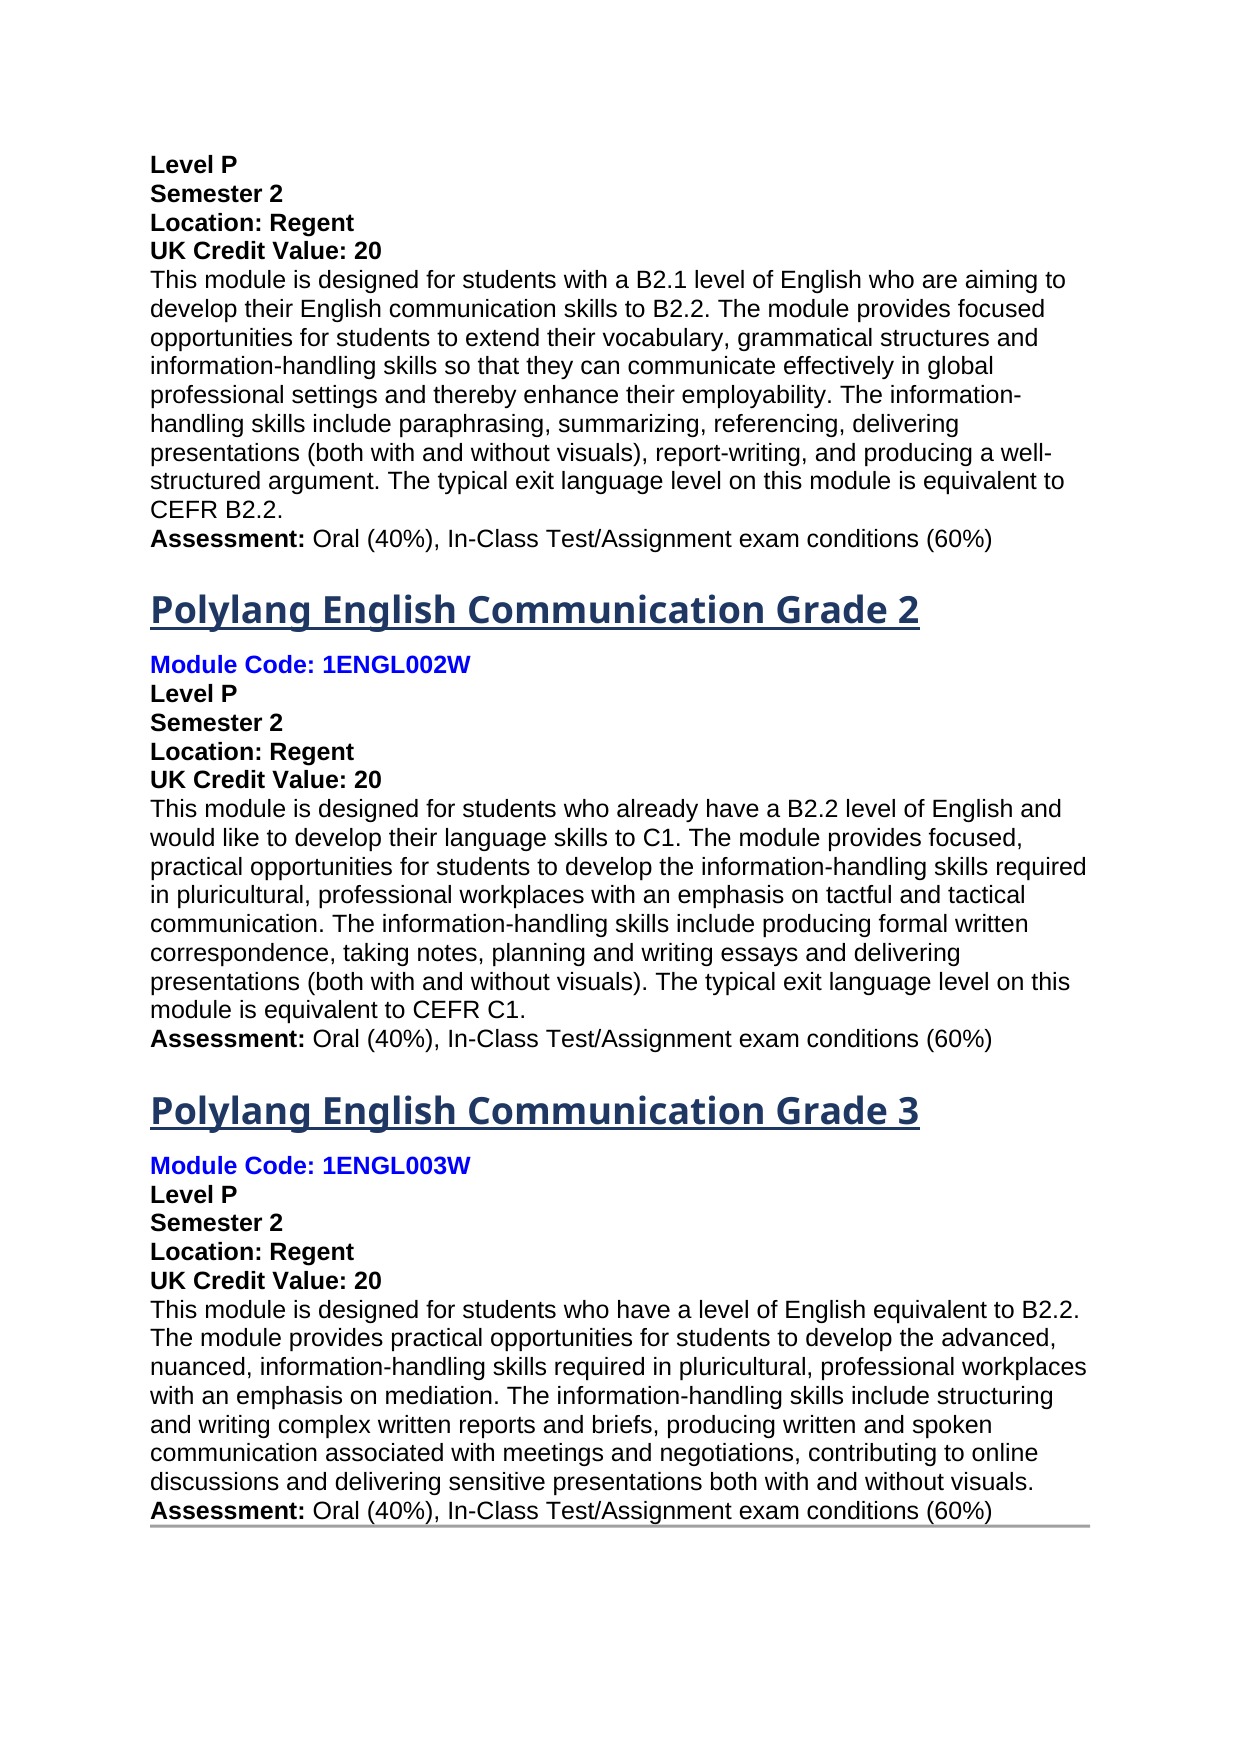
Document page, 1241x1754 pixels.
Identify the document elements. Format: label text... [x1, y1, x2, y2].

text UK Credit Value: 20 [150, 236, 1090, 265]
text This module is designed for students who have a level of English equivalent to B2.2. The module provides practical opportunities for students to develop the advanced, nuanced, information-handling skills required in pluricultural, professional workplaces with an emphasis on mediation. The information-handling skills include structuring and writing complex written reports and briefs, producing written and spoken communication associated with meetings and negotiations, contributing to online discussions and delivering sensitive presentations both with and without visuals. Assessment: Oral (40%), In-Class Test/Assignment exam conditions (60%) [150, 1294, 1090, 1524]
text Location: Regent [150, 207, 1090, 236]
text Location: Regent [150, 1237, 1090, 1266]
subtitle Polylang English Communication Grade 2 [150, 584, 1090, 635]
text Module Code: 1ENGL003W [150, 1151, 1090, 1179]
text Module Code: 1ENGL002W [150, 650, 1090, 679]
text Location: Regent [150, 737, 1090, 765]
text Level P [150, 679, 1090, 708]
text UK Credit Value: 20 [150, 765, 1090, 794]
text This module is designed for students with a B2.1 level of English who are aiming to develop their English communication skills to B2.2. The module provides focused opportunities for students to extend their vocabulary, grammatical structures and information-handling skills so that they can communicate effectively in global professional settings and thereby enhance their employability. The information-handling skills include paraphrasing, summarizing, referencing, delivering presentations (both with and without visuals), report-writing, and producing a well-structured argument. The typical exit language level on this module is equivalent to CEFR B2.2. Assessment: Oral (40%), In-Class Test/Assignment exam conditions (60%) [150, 265, 1090, 552]
text Level P [150, 150, 1090, 179]
text UK Credit Value: 20 [150, 1266, 1090, 1294]
text Level P [150, 1179, 1090, 1208]
text Semester 2 [150, 708, 1090, 737]
subtitle Polylang English Communication Grade 3 [150, 1084, 1090, 1135]
text Semester 2 [150, 179, 1090, 207]
text This module is designed for students who already have a B2.2 level of English and would like to develop their language skills to C1. The module provides focused, practical opportunities for students to develop the information-handling skills required in pluricultural, professional workplaces with an emphasis on tactful and tactical communication. The information-handling skills include producing formal written correspondence, taking notes, planning and writing essays and delivering presentations (both with and without visuals). The typical exit language level on this module is equivalent to CEFR C1. Assessment: Oral (40%), In-Class Test/Assignment exam conditions (60%) [150, 794, 1090, 1053]
text Semester 2 [150, 1208, 1090, 1237]
